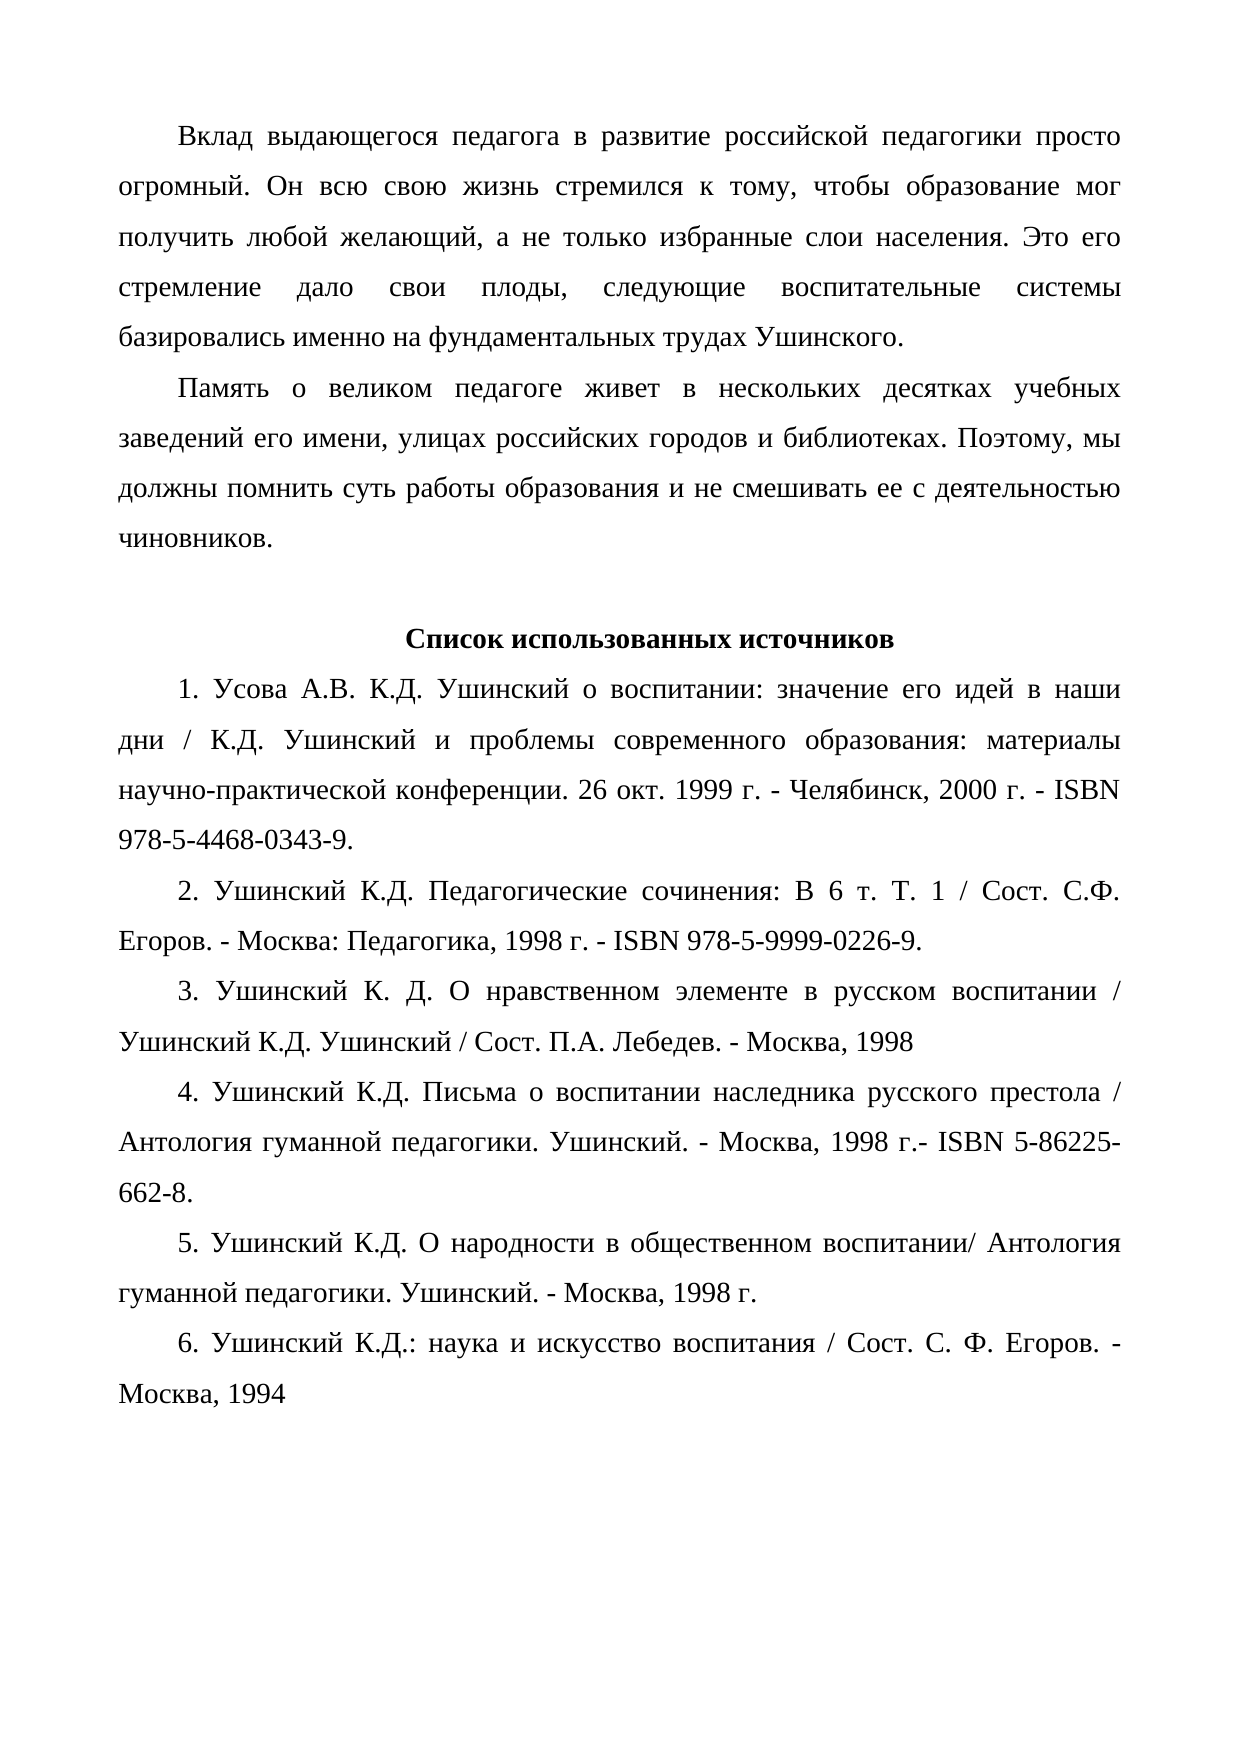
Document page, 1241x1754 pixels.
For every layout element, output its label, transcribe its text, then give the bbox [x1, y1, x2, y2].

text Вклад выдающегося педагога в развитие российской педагогики просто огромный. Он всю свою жизнь стремился к тому, чтобы образование мог получить любой желающий, а не только избранные слои населения. Это его стремление дало свои плоды, следующие воспитательные системы базировались именно на фундаментальных трудах Ушинского. [118, 118, 1122, 353]
text 4. Ушинский К.Д. Письма о воспитании наследника русского престола / Антология гуманной педагогики. Ушинский. - Москва, 1998 г.- ISBN 5-86225-662-8. [118, 1074, 1122, 1208]
text Память о великом педагоге живет в нескольких десятках учебных заведений его имени, улицах российских городов и библиотеках. Поэтому, мы должны помнить суть работы образования и не смешивать ее с деятельностью чиновников. [118, 370, 1122, 554]
text 5. Ушинский К.Д. О народности в общественном воспитании/ Антология гуманной педагогики. Ушинский. - Москва, 1998 г. [118, 1225, 1122, 1309]
text Список использованных источников [118, 621, 1122, 655]
text 3. Ушинский К. Д. О нравственном элементе в русском воспитании / Ушинский К.Д. Ушинский / Сост. П.А. Лебедев. - Москва, 1998 [118, 973, 1122, 1057]
text 2. Ушинский К.Д. Педагогические сочинения: В 6 т. Т. 1 / Сост. С.Ф. Егоров. - Москва: Педагогика, 1998 г. - ISBN 978-5-9999-0226-9. [118, 873, 1122, 957]
text 6. Ушинский К.Д.: наука и искусство воспитания / Сост. С. Ф. Егоров. - Москва, 1994 [118, 1326, 1122, 1409]
text 1. Усова А.В. К.Д. Ушинский о воспитании: значение его идей в наши дни / К.Д. Ушинский и проблемы современного образования: материалы научно-практической конференции. 26 окт. 1999 г. - Челябинск, 2000 г. - ISBN 978-5-4468-0343-9. [118, 672, 1122, 856]
